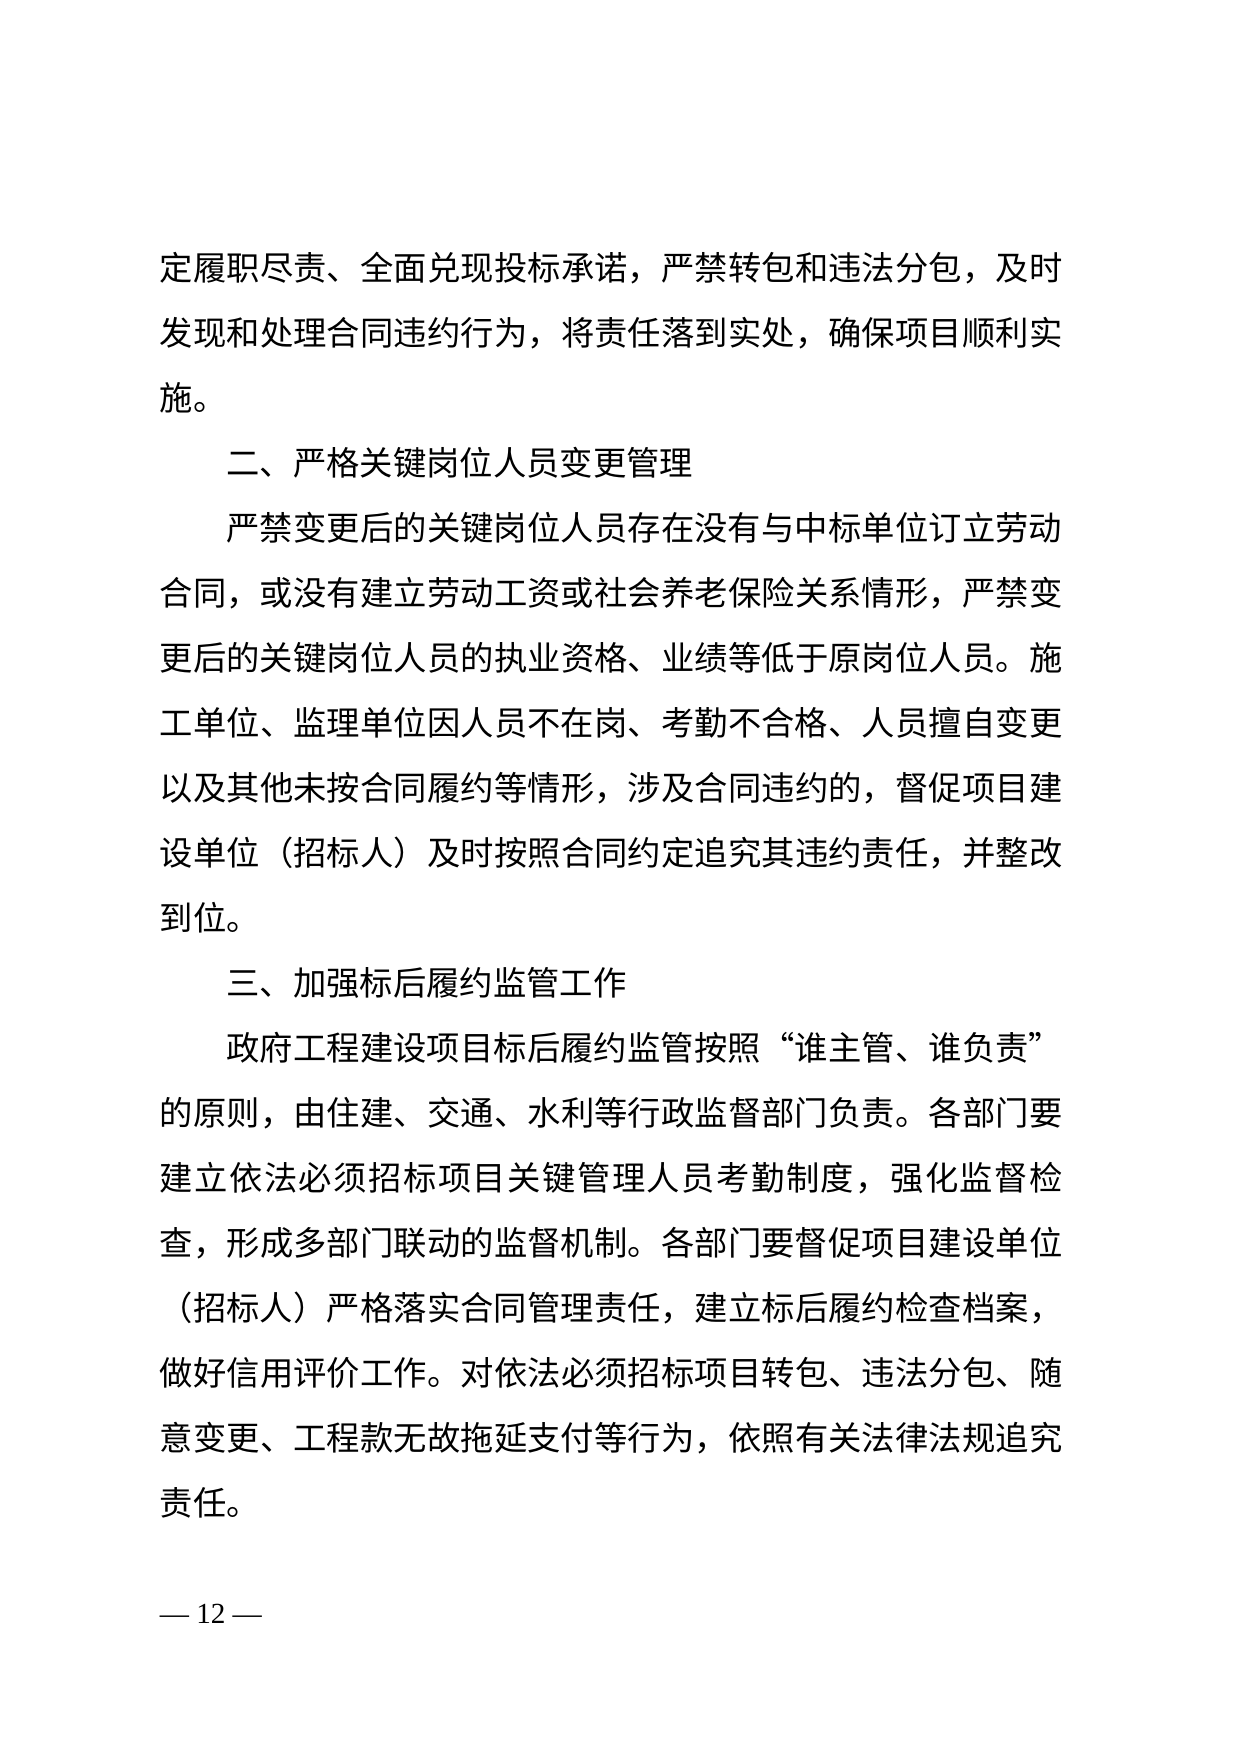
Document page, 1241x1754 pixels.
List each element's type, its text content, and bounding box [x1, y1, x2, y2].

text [159, 233, 1063, 428]
text 三、加强标后履约监管工作 [159, 948, 1063, 1013]
text 政府工程建设项目标后履约监管按照“谁主管、谁负责”的原则，由住建、交通、水利等行政监督部门负责。各部门要建立依法必须招标项目关键管理人员考勤制度，强化监督检查，形成多部门联动的监督机制。各部门要督促项目建设单位（招标人）严格落实合同管理责任，建立标后履约检查档案，做好信用评价工作。对依法必须招标项目转包、违法分包、随意变更、工程款无故拖延支付等行为，依照有关法律法规追究责任。 [159, 1013, 1063, 1533]
text 二、严格关键岗位人员变更管理 [159, 428, 1063, 493]
text 严禁变更后的关键岗位人员存在没有与中标单位订立劳动合同，或没有建立劳动工资或社会养老保险关系情形，严禁变更后的关键岗位人员的执业资格、业绩等低于原岗位人员。施工单位、监理单位因人员不在岗、考勤不合格、人员擅自变更以及其他未按合同履约等情形，涉及合同违约的，督促项目建设单位（招标人）及时按照合同约定追究其违约责任，并整改到位。 [159, 493, 1063, 948]
